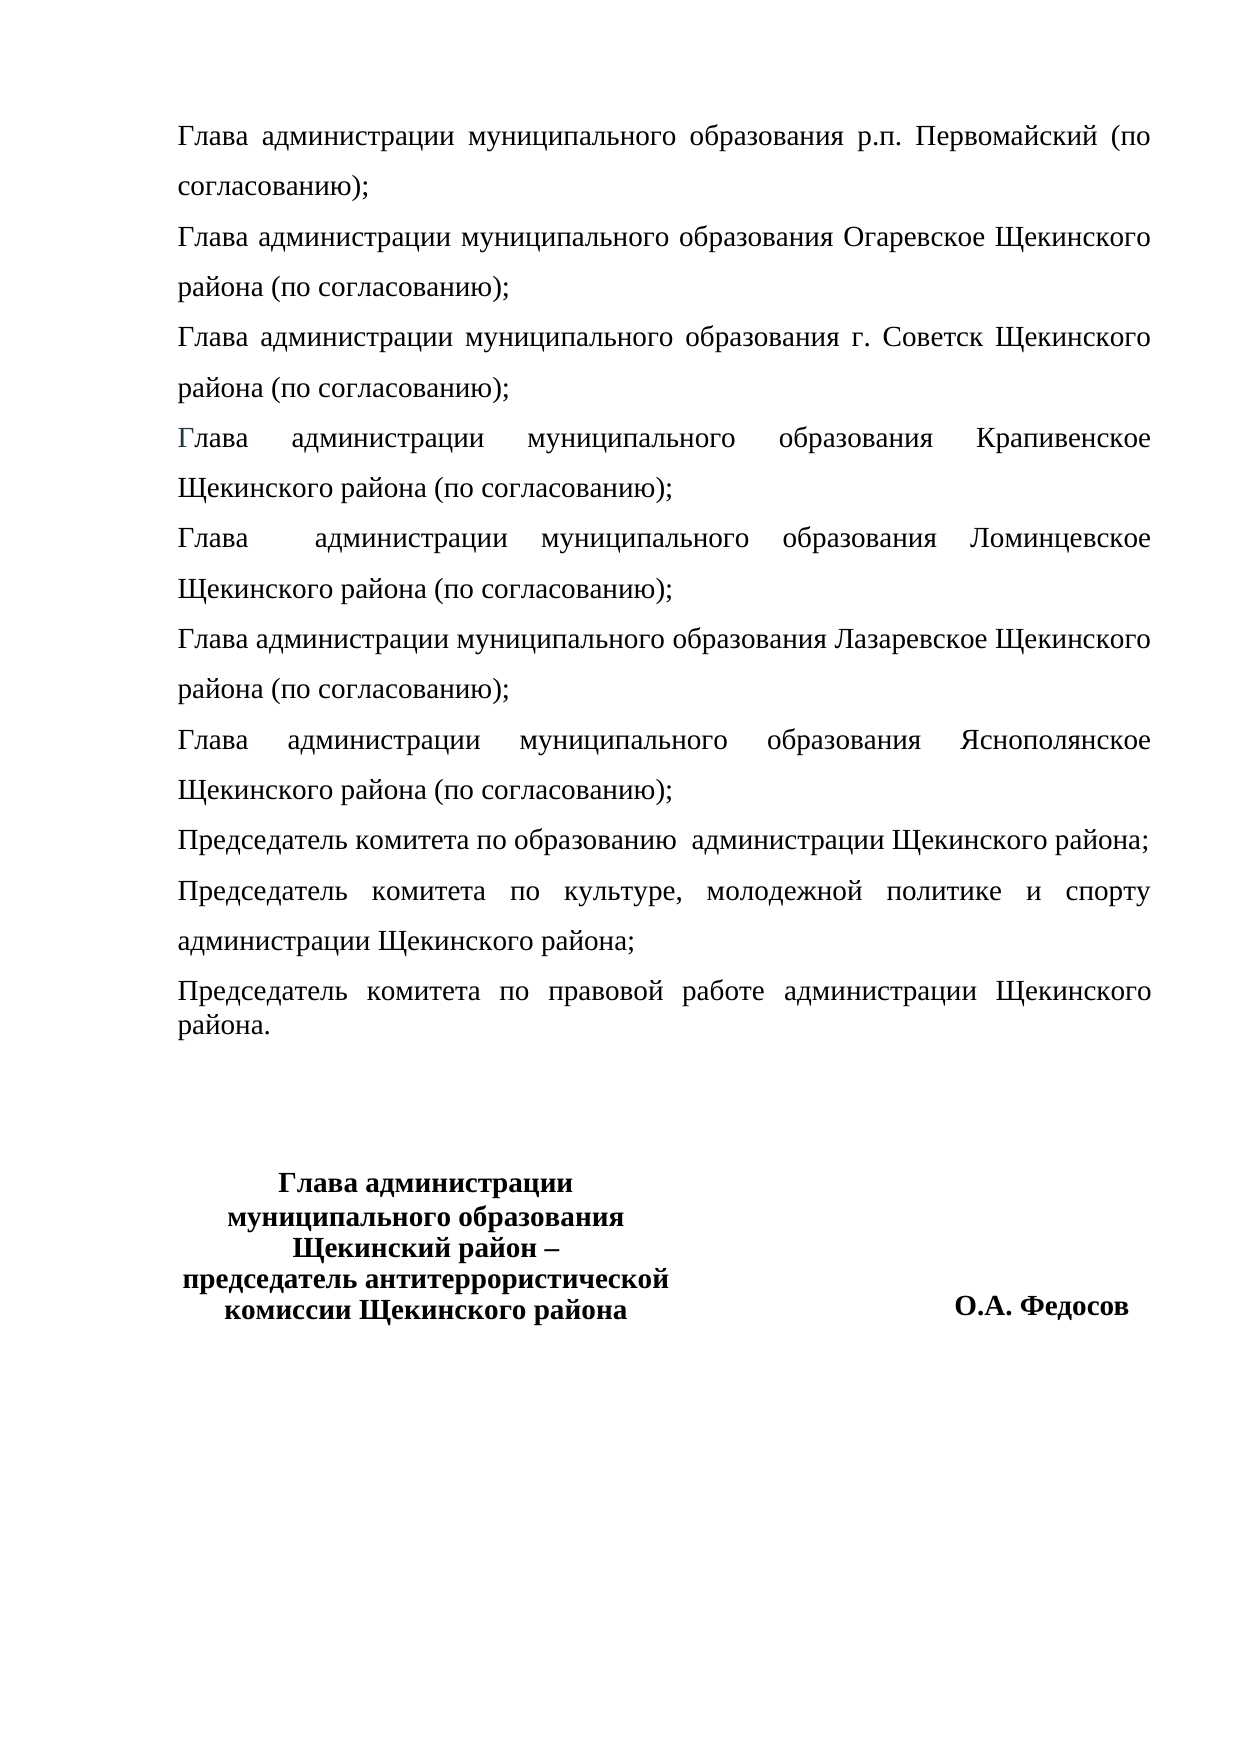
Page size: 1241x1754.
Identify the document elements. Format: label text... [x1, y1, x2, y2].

text Глава администрации муниципального образования Огаревское Щекинского района (по согласованию); [177, 219, 1152, 303]
text Председатель комитета по правовой работе администрации Щекинского района. [177, 973, 1152, 1041]
text Председатель комитета по культуре, молодежной политике и спорту администрации Щекинского района; [177, 873, 1152, 957]
table_header О.А. Федосов [686, 1165, 1140, 1326]
text Глава администрации муниципального образования Лазаревское Щекинского района (по согласованию); [177, 621, 1152, 705]
text Глава администрации муниципального образования Яснополянское Щекинского района (по согласованию); [177, 722, 1152, 806]
text Глава администрации муниципального образования Крапивенское Щекинского района (по согласованию); [177, 420, 1152, 504]
text Глава администрации муниципального образования г. Советск Щекинского района (по согласованию); [177, 319, 1152, 403]
text Глава администрации муниципального образования р.п. Первомайский (по согласованию); [177, 118, 1152, 202]
text Глава администрации муниципального образования Ломинцевское Щекинского района (по согласованию); [177, 521, 1152, 604]
text Председатель комитета по образованию администрации Щекинского района; [177, 822, 1152, 856]
table_header Глава администрации муниципального образования Щекинский район – председатель антитеррористической комиссии Щекинского района [166, 1165, 686, 1326]
